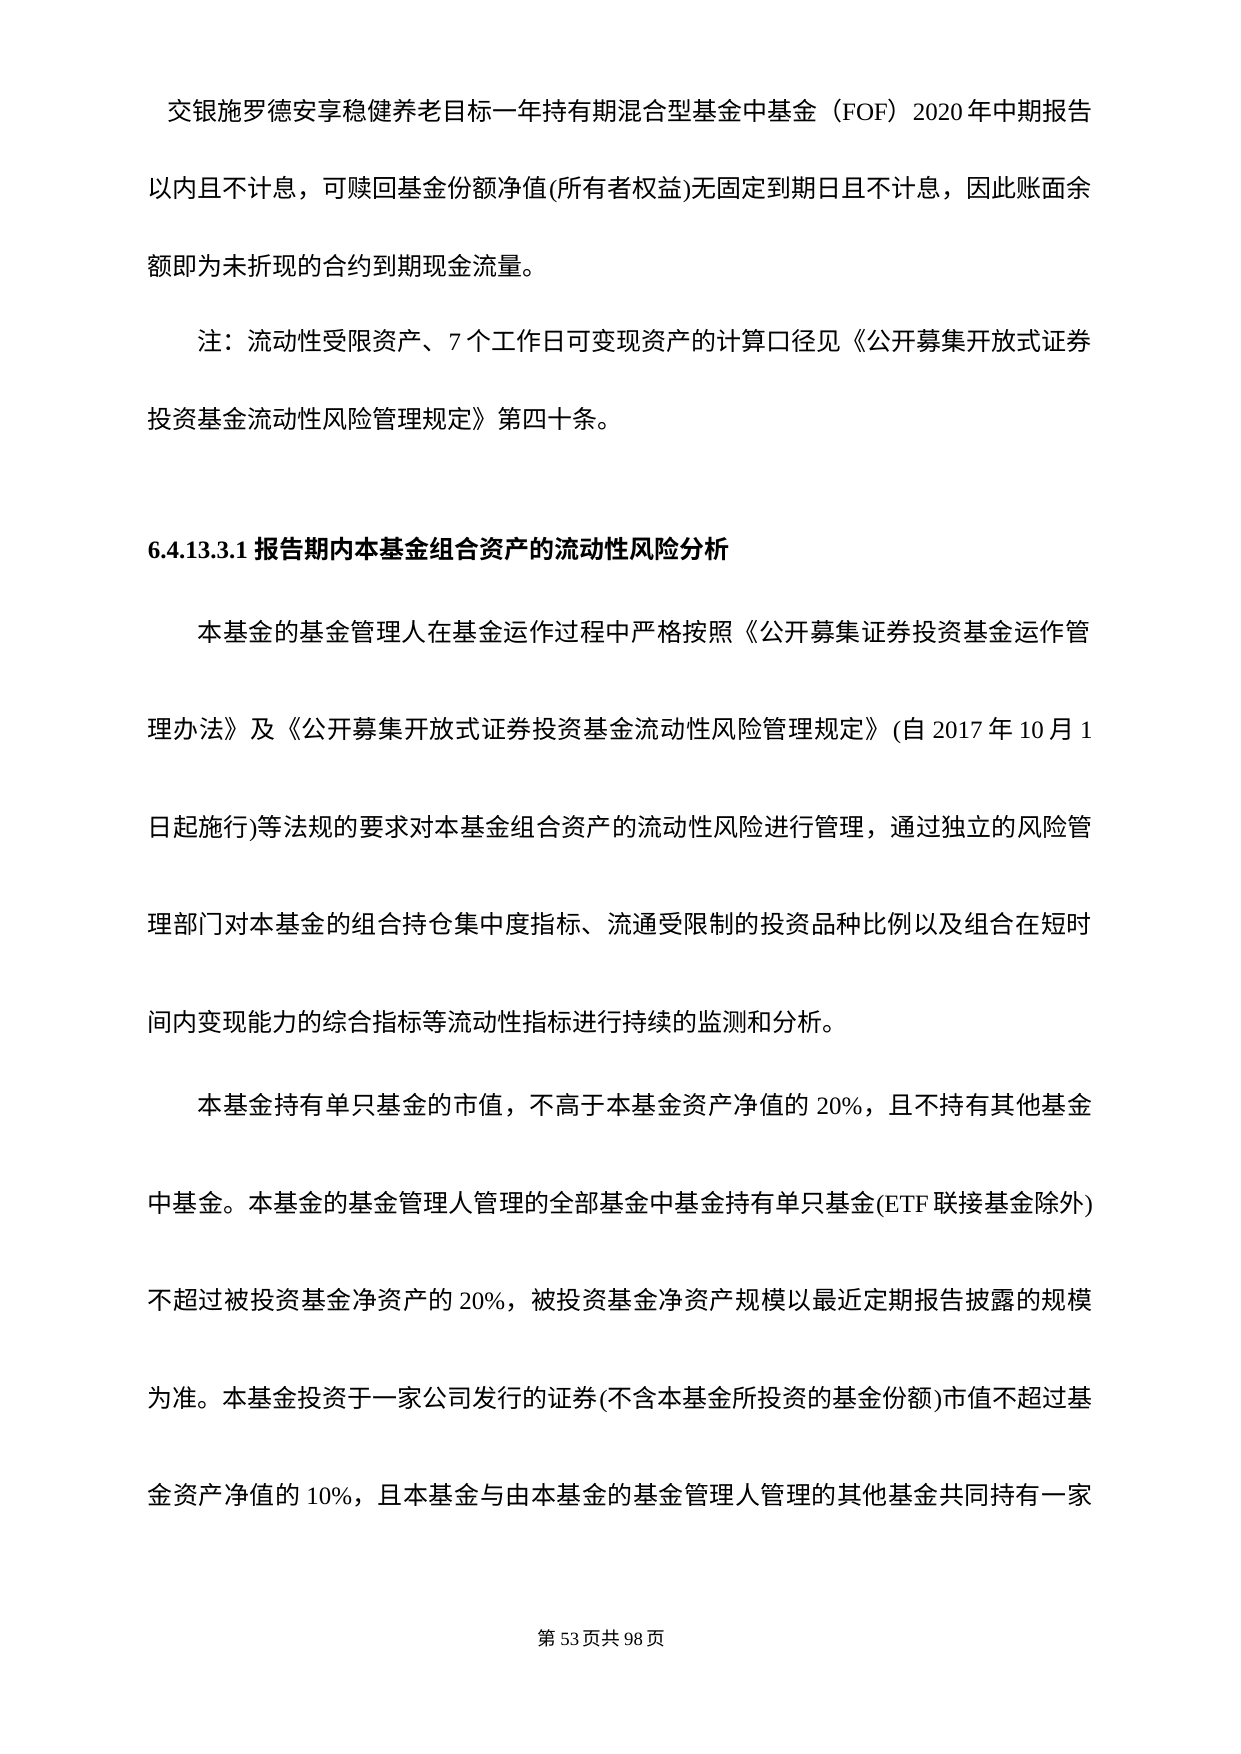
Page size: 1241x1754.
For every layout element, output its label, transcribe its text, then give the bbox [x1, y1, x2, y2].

text 6.4.13.3.1 报告期内本基金组合资产的流动性风险分析 [148, 515, 1092, 580]
text 本基金的基金管理人在基金运作过程中严格按照《公开募集证券投资基金运作管理办法》及《公开募集开放式证券投资基金流动性风险管理规定》(自2017年10月1日起施行)等法规的要求对本基金组合资产的流动性风险进行管理，通过独立的风险管理部门对本基金的组合持仓集中度指标、流通受限制的投资品种比例以及组合在短时间内变现能力的综合指标等流动性指标进行持续的监测和分析。 [148, 598, 1092, 1053]
text 注：流动性受限资产、7个工作日可变现资产的计算口径见《公开募集开放式证券投资基金流动性风险管理规定》第四十条。 [148, 307, 1092, 450]
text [148, 1071, 1092, 1526]
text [148, 154, 1092, 297]
